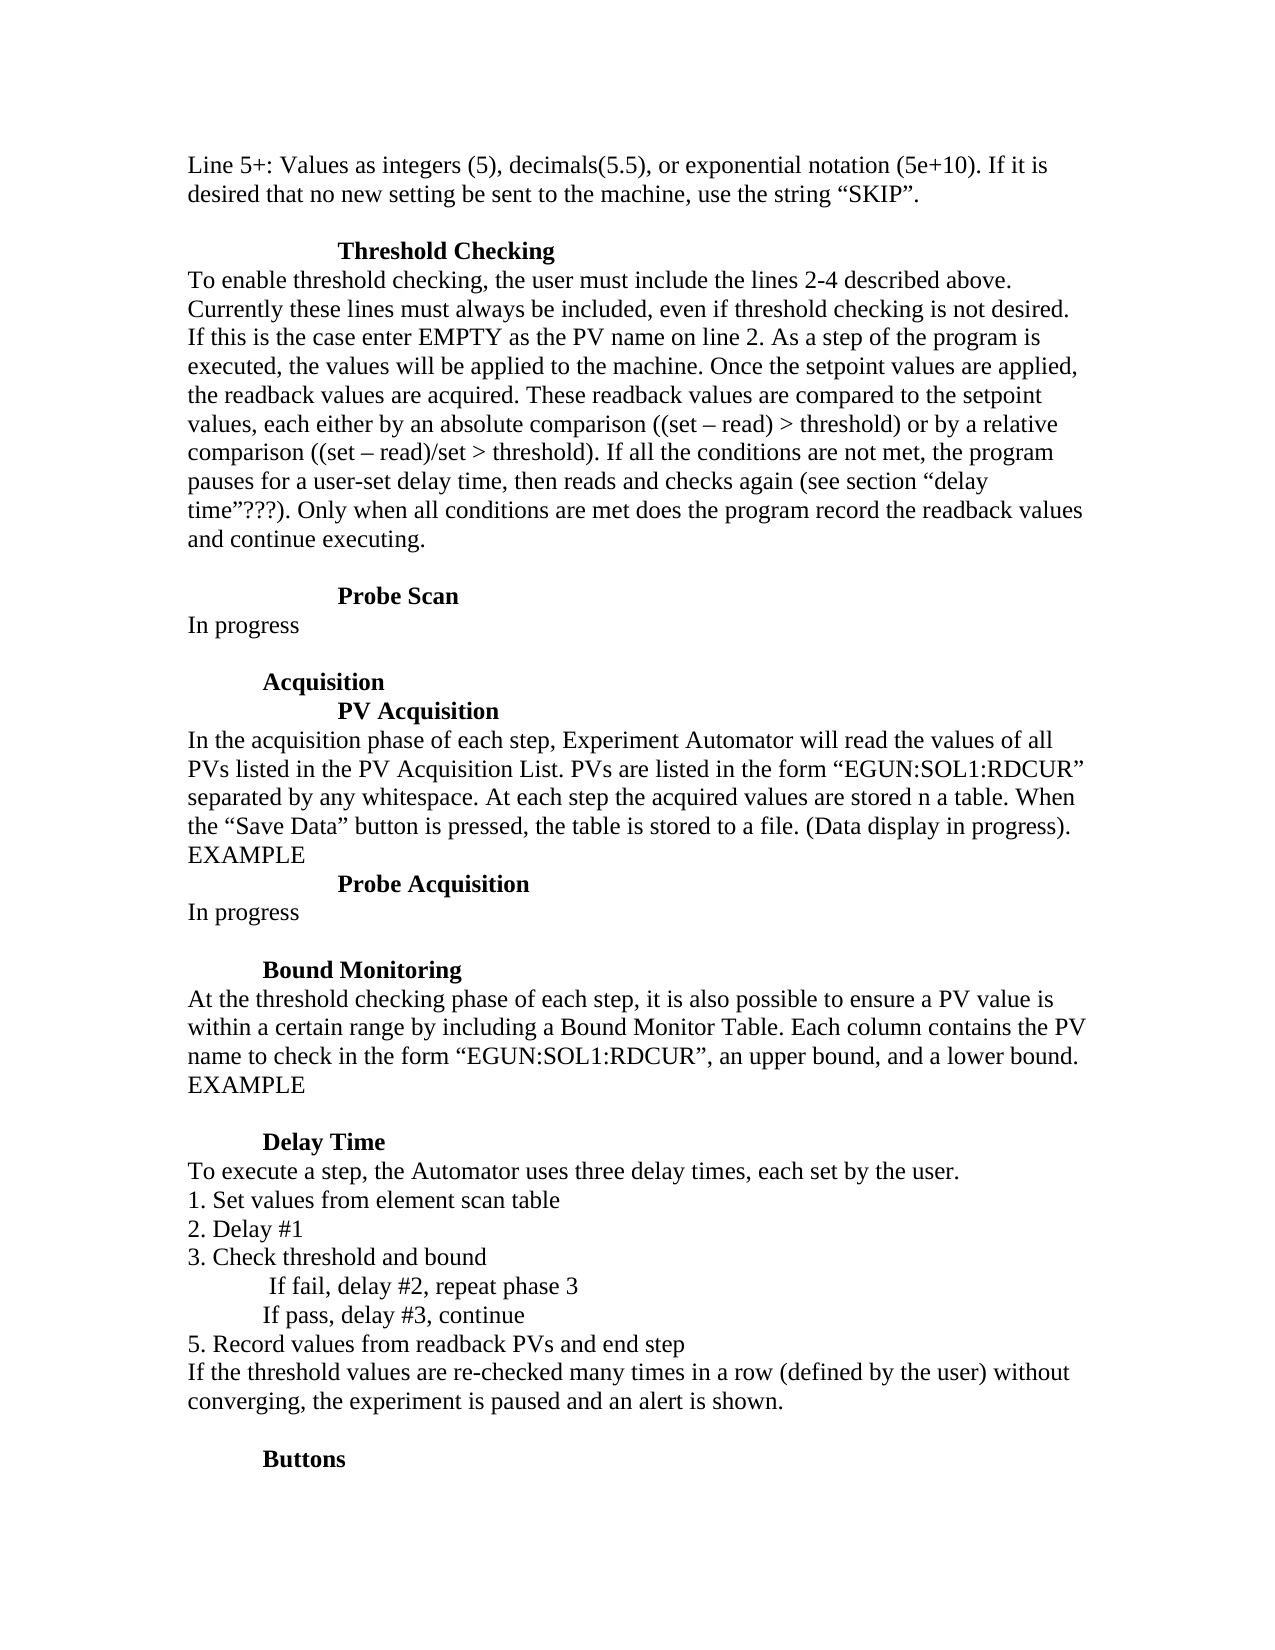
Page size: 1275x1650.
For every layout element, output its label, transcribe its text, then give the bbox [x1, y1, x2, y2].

text EXAMPLE [187, 840, 1087, 869]
text If pass, delay #3, continue [187, 1300, 1087, 1329]
text In progress [187, 897, 1087, 926]
text 2. Delay #1 [187, 1214, 1087, 1242]
text PV Acquisition [187, 696, 1087, 725]
text Probe Acquisition [187, 869, 1087, 897]
text Threshold Checking [262, 236, 1087, 265]
text If the threshold values are re-checked many times in a row (defined by the user) without converging, the experiment is paused and an alert is shown. [187, 1357, 1087, 1415]
text Probe Scan [187, 581, 1087, 610]
text Delay Time [187, 1127, 1087, 1156]
text 5. Record values from readback PVs and end step [187, 1329, 1087, 1357]
text Bound Monitoring [187, 955, 1087, 984]
text In progress [187, 610, 1087, 639]
text Line 5+: Values as integers (5), decimals(5.5), or exponential notation (5e+10). If it is desired that no new setting be sent to the machine, use the string “SKIP”. [187, 150, 1087, 207]
text To execute a step, the Automator uses three delay times, each set by the user. [187, 1156, 1087, 1185]
text 1. Set values from element scan table [187, 1185, 1087, 1214]
text In the acquisition phase of each step, Experiment Automator will read the values of all PVs listed in the PV Acquisition List. PVs are listed in the form “EGUN:SOL1:RDCUR” separated by any whitespace. At each step the acquired values are stored n a table. When the “Save Data” button is pressed, the table is stored to a file. (Data display in progress). [187, 725, 1087, 840]
text Acquisition [187, 667, 1087, 696]
text EXAMPLE [187, 1070, 1087, 1099]
text At the threshold checking phase of each step, it is also possible to ensure a PV value is within a certain range by including a Bound Monitor Table. Each column contains the PV name to check in the form “EGUN:SOL1:RDCUR”, an upper bound, and a lower bound. [187, 984, 1087, 1070]
text 3. Check threshold and bound [187, 1242, 1087, 1271]
text To enable threshold checking, the user must include the lines 2-4 described above. Currently these lines must always be included, even if threshold checking is not desired. If this is the case enter EMPTY as the PV name on line 2. As a step of the program is executed, the values will be applied to the machine. Once the setpoint values are applied, the readback values are acquired. These readback values are compared to the setpoint values, each either by an absolute comparison ((set – read) > threshold) or by a relative comparison ((set – read)/set > threshold). If all the conditions are not met, the program pauses for a user-set delay time, then reads and checks again (see section “delay time”???). Only when all conditions are met does the program record the readback values and continue executing. [187, 265, 1087, 552]
text Buttons [187, 1444, 1087, 1472]
text If fail, delay #2, repeat phase 3 [187, 1271, 1087, 1300]
